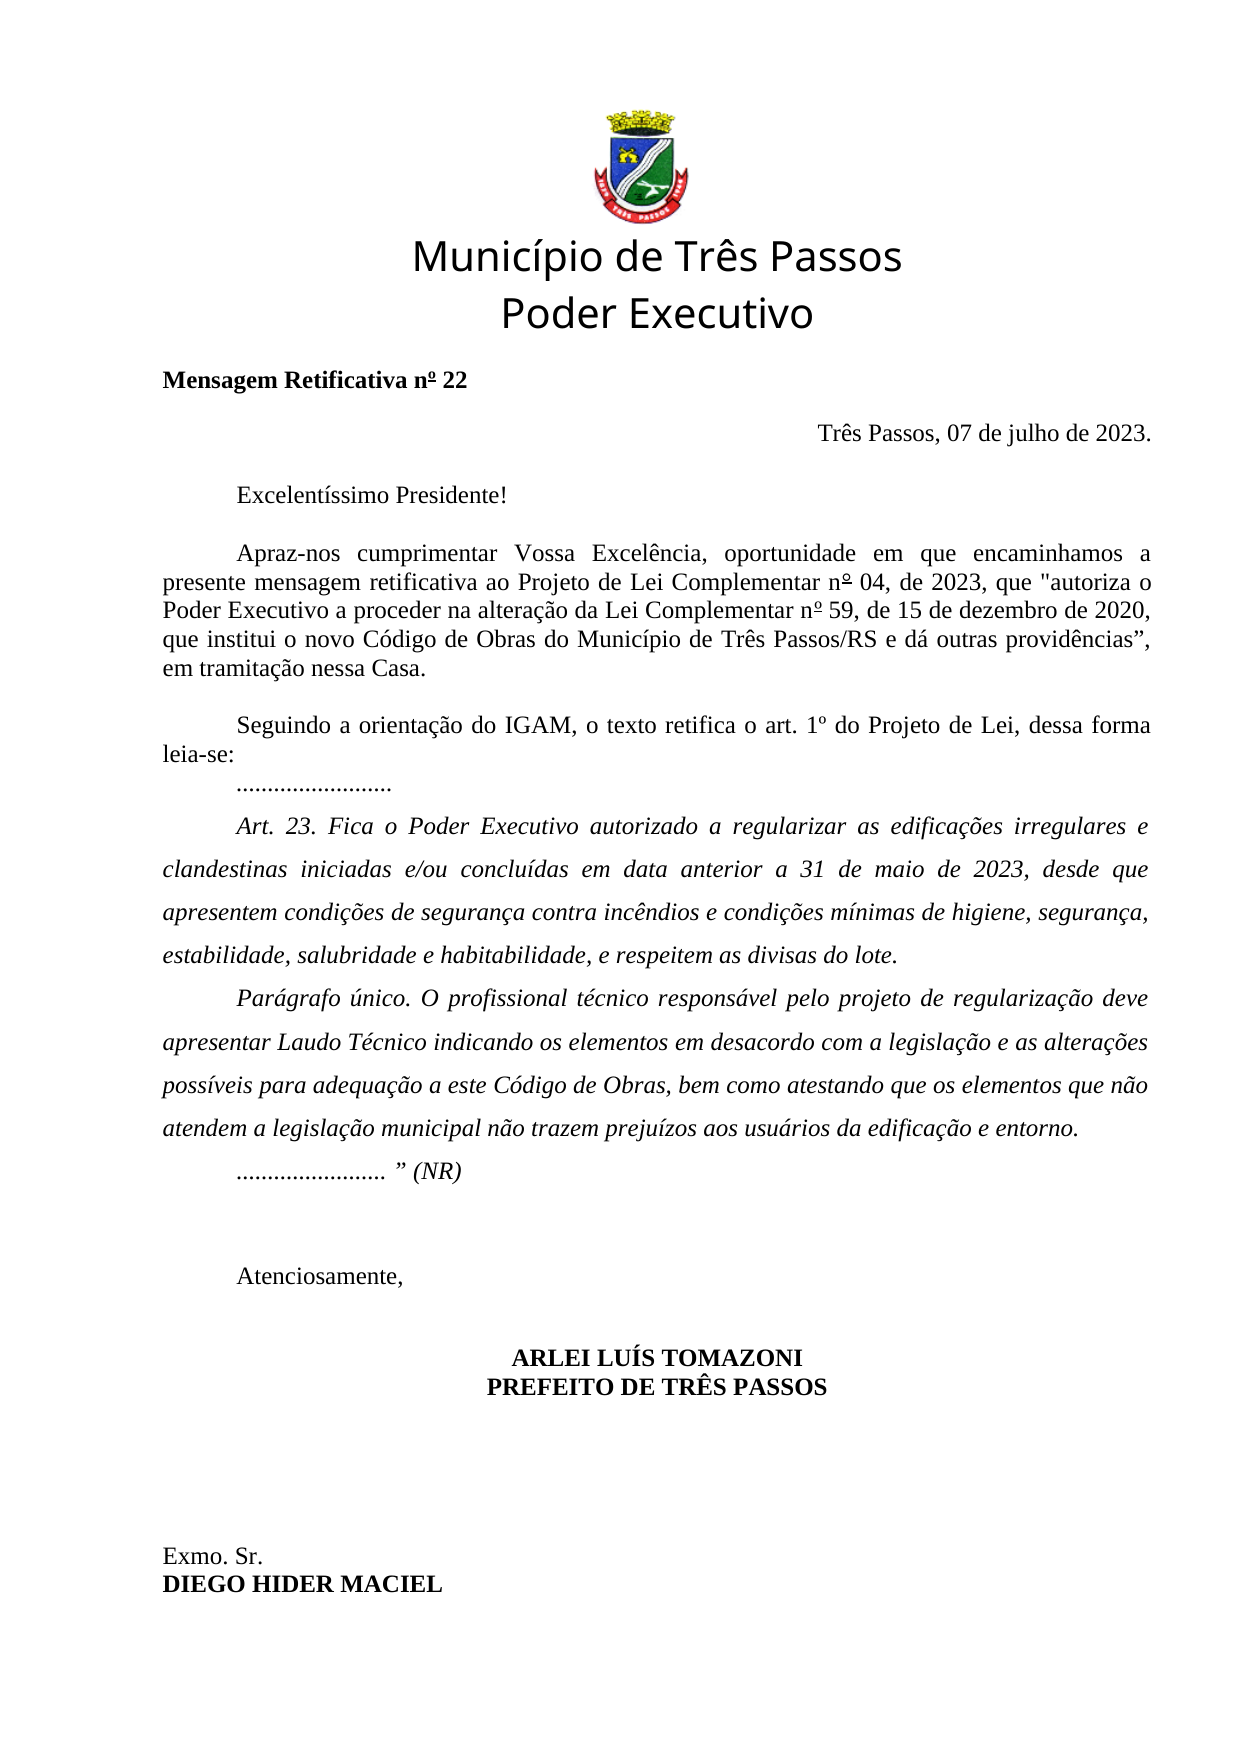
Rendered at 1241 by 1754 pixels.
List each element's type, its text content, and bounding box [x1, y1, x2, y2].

text Apraz-nos cumprimentar Vossa Excelência, oportunidade em que encaminhamos a presente mensagem retificativa ao Projeto de Lei Complementar n° 04, de 2023, que "autoriza o Poder Executivo a proceder na alteração da Lei Complementar nº 59, de 15 de dezembro de 2020, que institui o novo Código de Obras do Município de Três Passos/RS e dá outras providências”, em tramitação nessa Casa. [162, 538, 1152, 682]
picture [589, 105, 691, 226]
text ........................ ” (NR) [162, 1156, 1152, 1185]
text Atenciosamente, [162, 1261, 1152, 1289]
text PREFEITO DE TRÊS PASSOS [162, 1372, 1152, 1401]
text ......................... [162, 768, 1152, 797]
text Seguindo a orientação do IGAM, o texto retifica o art. 1º do Projeto de Lei, dessa forma leia-se: [162, 710, 1152, 768]
text DIEGO HIDER MACIEL [162, 1569, 1152, 1598]
text Mensagem Retificativa nº 22 [162, 365, 1152, 393]
text ARLEI LUÍS TOMAZONI [162, 1343, 1152, 1372]
text Exmo. Sr. [162, 1541, 1152, 1569]
text Parágrafo único. O profissional técnico responsável pelo projeto de regularização deve apresentar Laudo Técnico indicando os elementos em desacordo com a legislação e as alterações possíveis para adequação a este Código de Obras, bem como atestando que os elementos que não atendem a legislação municipal não trazem prejuízos aos usuários da edificação e entorno. [162, 983, 1152, 1142]
text Art. 23. Fica o Poder Executivo autorizado a regularizar as edificações irregulares e clandestinas iniciadas e/ou concluídas em data anterior a 31 de maio de 2023, desde que apresentem condições de segurança contra incêndios e condições mínimas de higiene, segurança, estabilidade, salubridade e habitabilidade, e respeitem as divisas do lote. [162, 811, 1152, 969]
text Três Passos, 07 de julho de 2023. [162, 418, 1152, 447]
text Excelentíssimo Presidente! [162, 480, 1152, 509]
